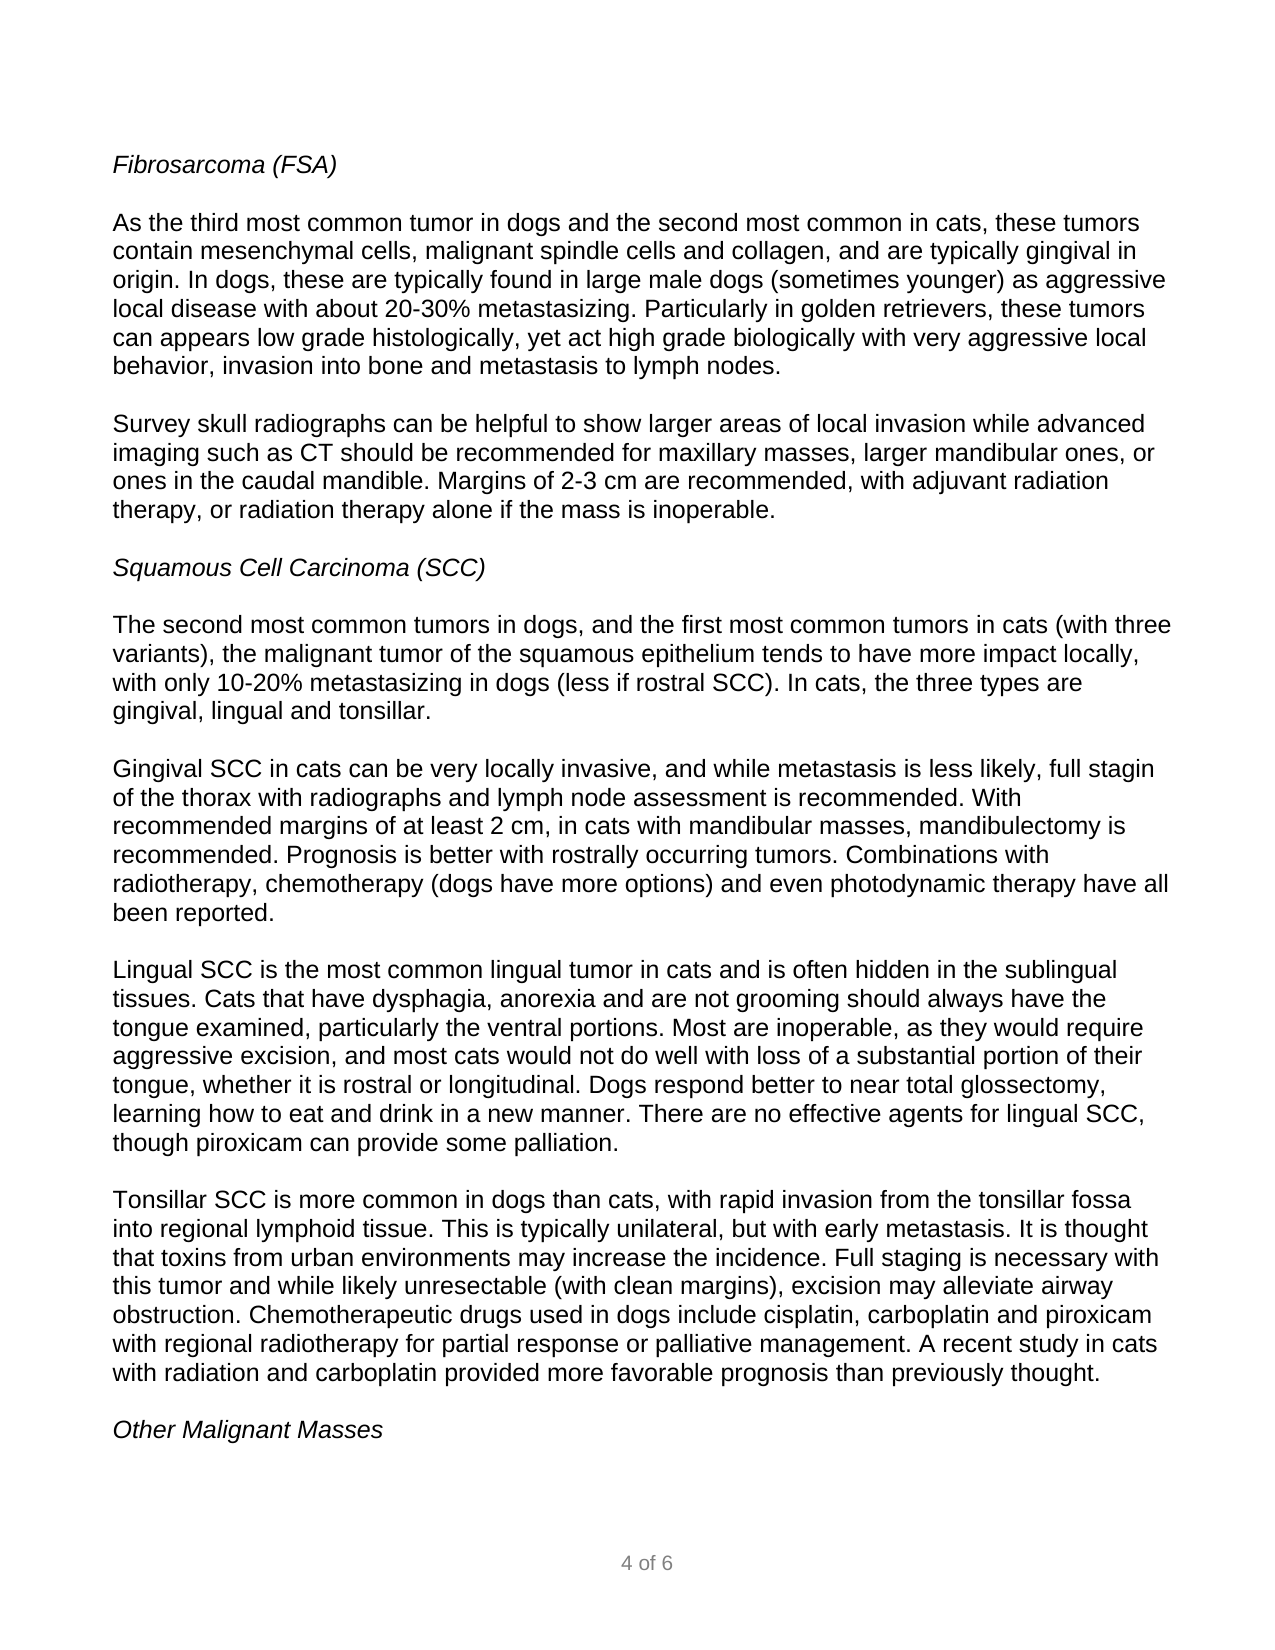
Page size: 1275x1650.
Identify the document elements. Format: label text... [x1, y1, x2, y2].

text Tonsillar SCC is more common in dogs than cats, with rapid invasion from the tonsillar fossa into regional lymphoid tissue. This is typically unilateral, but with early metastasis. It is thought that toxins from urban environments may increase the incidence. Full staging is necessary with this tumor and while likely unresectable (with clean margins), excision may alleviate airway obstruction. Chemotherapeutic drugs used in dogs include cisplatin, carboplatin and piroxicam with regional radiotherapy for partial response or palliative management. A recent study in cats with radiation and carboplatin provided more favorable prognosis than previously thought. [112, 1185, 1181, 1386]
text Gingival SCC in cats can be very locally invasive, and while metastasis is less likely, full stagin of the thorax with radiographs and lymph node assessment is recommended. With recommended margins of at least 2 cm, in cats with mandibular masses, mandibulectomy is recommended. Prognosis is better with rostrally occurring tumors. Combinations with radiotherapy, chemotherapy (dogs have more options) and even photodynamic therapy have all been reported. [112, 754, 1181, 926]
text Other Malignant Masses [112, 1415, 1181, 1444]
text As the third most common tumor in dogs and the second most common in cats, these tumors contain mesenchymal cells, malignant spindle cells and collagen, and are typically gingival in origin. In dogs, these are typically found in large male dogs (sometimes younger) as aggressive local disease with about 20-30% metastasizing. Particularly in golden retrievers, these tumors can appears low grade histologically, yet act high grade biologically with very aggressive local behavior, invasion into bone and metastasis to lymph nodes. [112, 207, 1181, 380]
text Survey skull radiographs can be helpful to show larger areas of local invasion while advanced imaging such as CT should be recommended for maxillary masses, larger mandibular ones, or ones in the caudal mandible. Margins of 2-3 cm are recommended, with adjuvant radiation therapy, or radiation therapy alone if the mass is inoperable. [112, 409, 1181, 524]
text The second most common tumors in dogs, and the first most common tumors in cats (with three variants), the malignant tumor of the squamous epithelium tends to have more impact locally, with only 10-20% metastasizing in dogs (less if rostral SCC). In cats, the three types are gingival, lingual and tonsillar. [112, 610, 1181, 725]
text Fibrosarcoma (FSA) [112, 150, 1181, 179]
text Squamous Cell Carcinoma (SCC) [112, 552, 1181, 581]
text Lingual SCC is the most common lingual tumor in cats and is often hidden in the sublingual tissues. Cats that have dysphagia, anorexia and are not grooming should always have the tongue examined, particularly the ventral portions. Most are inoperable, as they would require aggressive excision, and most cats would not do well with loss of a substantial portion of their tongue, whether it is rostral or longitudinal. Dogs respond better to near total glossectomy, learning how to eat and drink in a new manner. There are no effective agents for lingual SCC, though piroxicam can provide some palliation. [112, 955, 1181, 1156]
